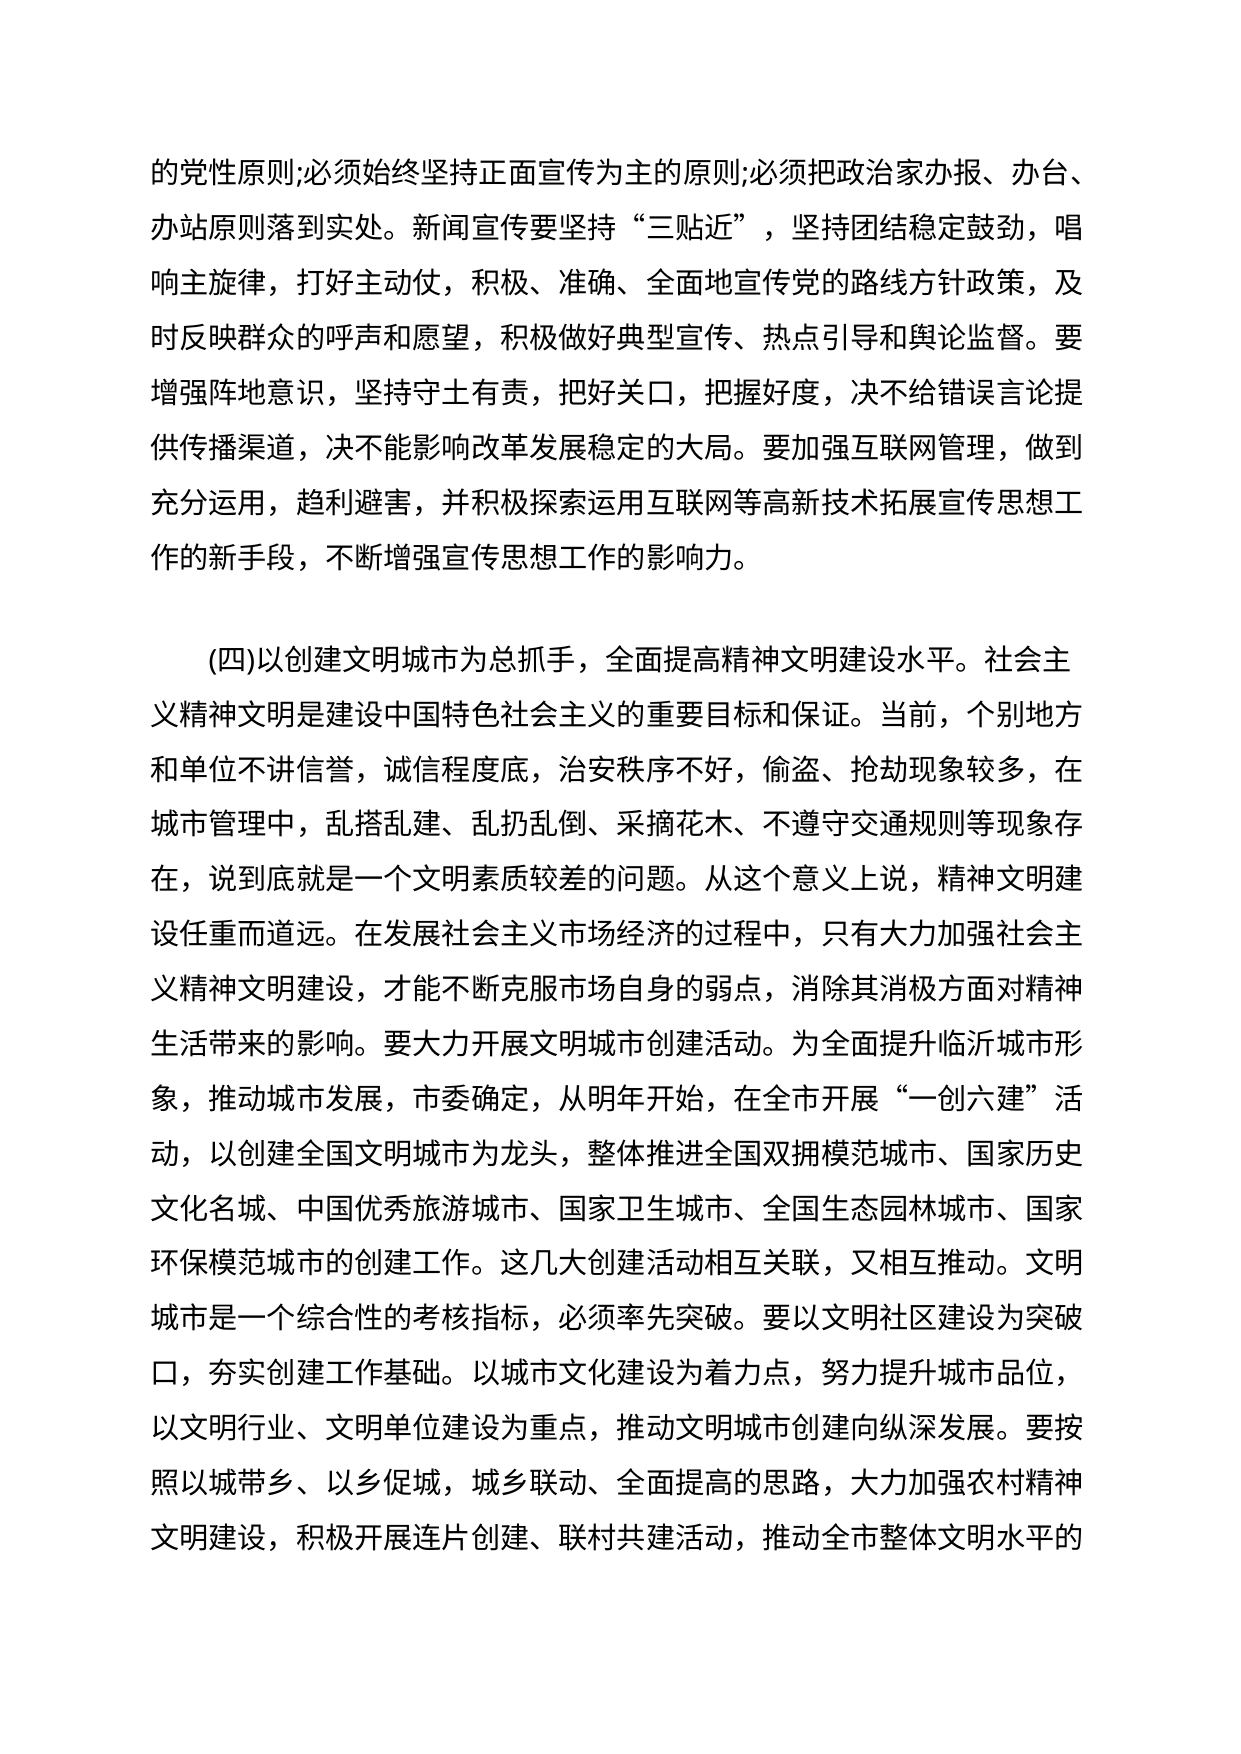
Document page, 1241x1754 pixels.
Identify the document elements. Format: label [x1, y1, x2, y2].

text [150, 636, 1090, 1557]
text [150, 150, 1090, 577]
